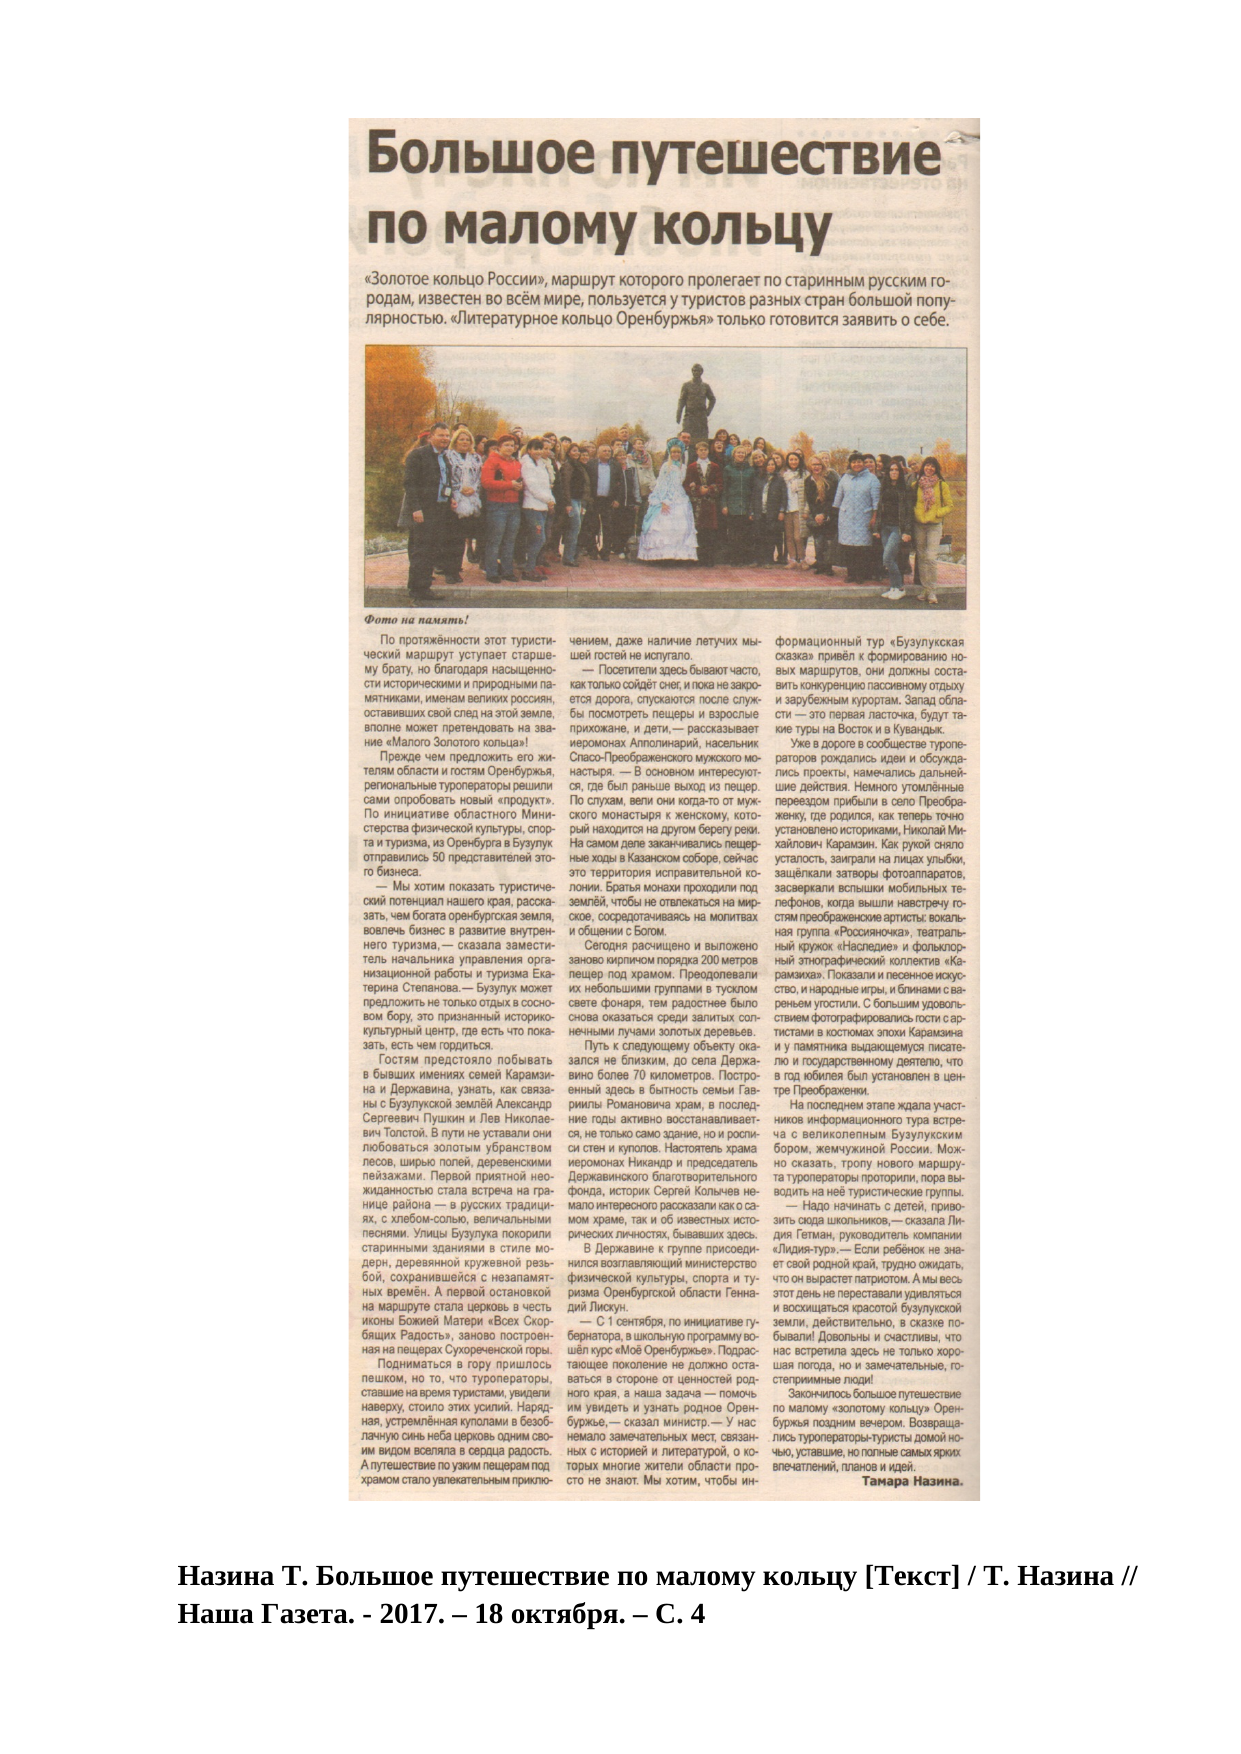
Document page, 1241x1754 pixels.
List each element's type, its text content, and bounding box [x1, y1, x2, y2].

text Назина Т. Большое путешествие по малому кольцу [Текст] / Т. Назина // Наша Газета. - 2017. – 18 октября. – С. 4 [177, 1558, 1152, 1630]
picture [348, 118, 981, 1501]
